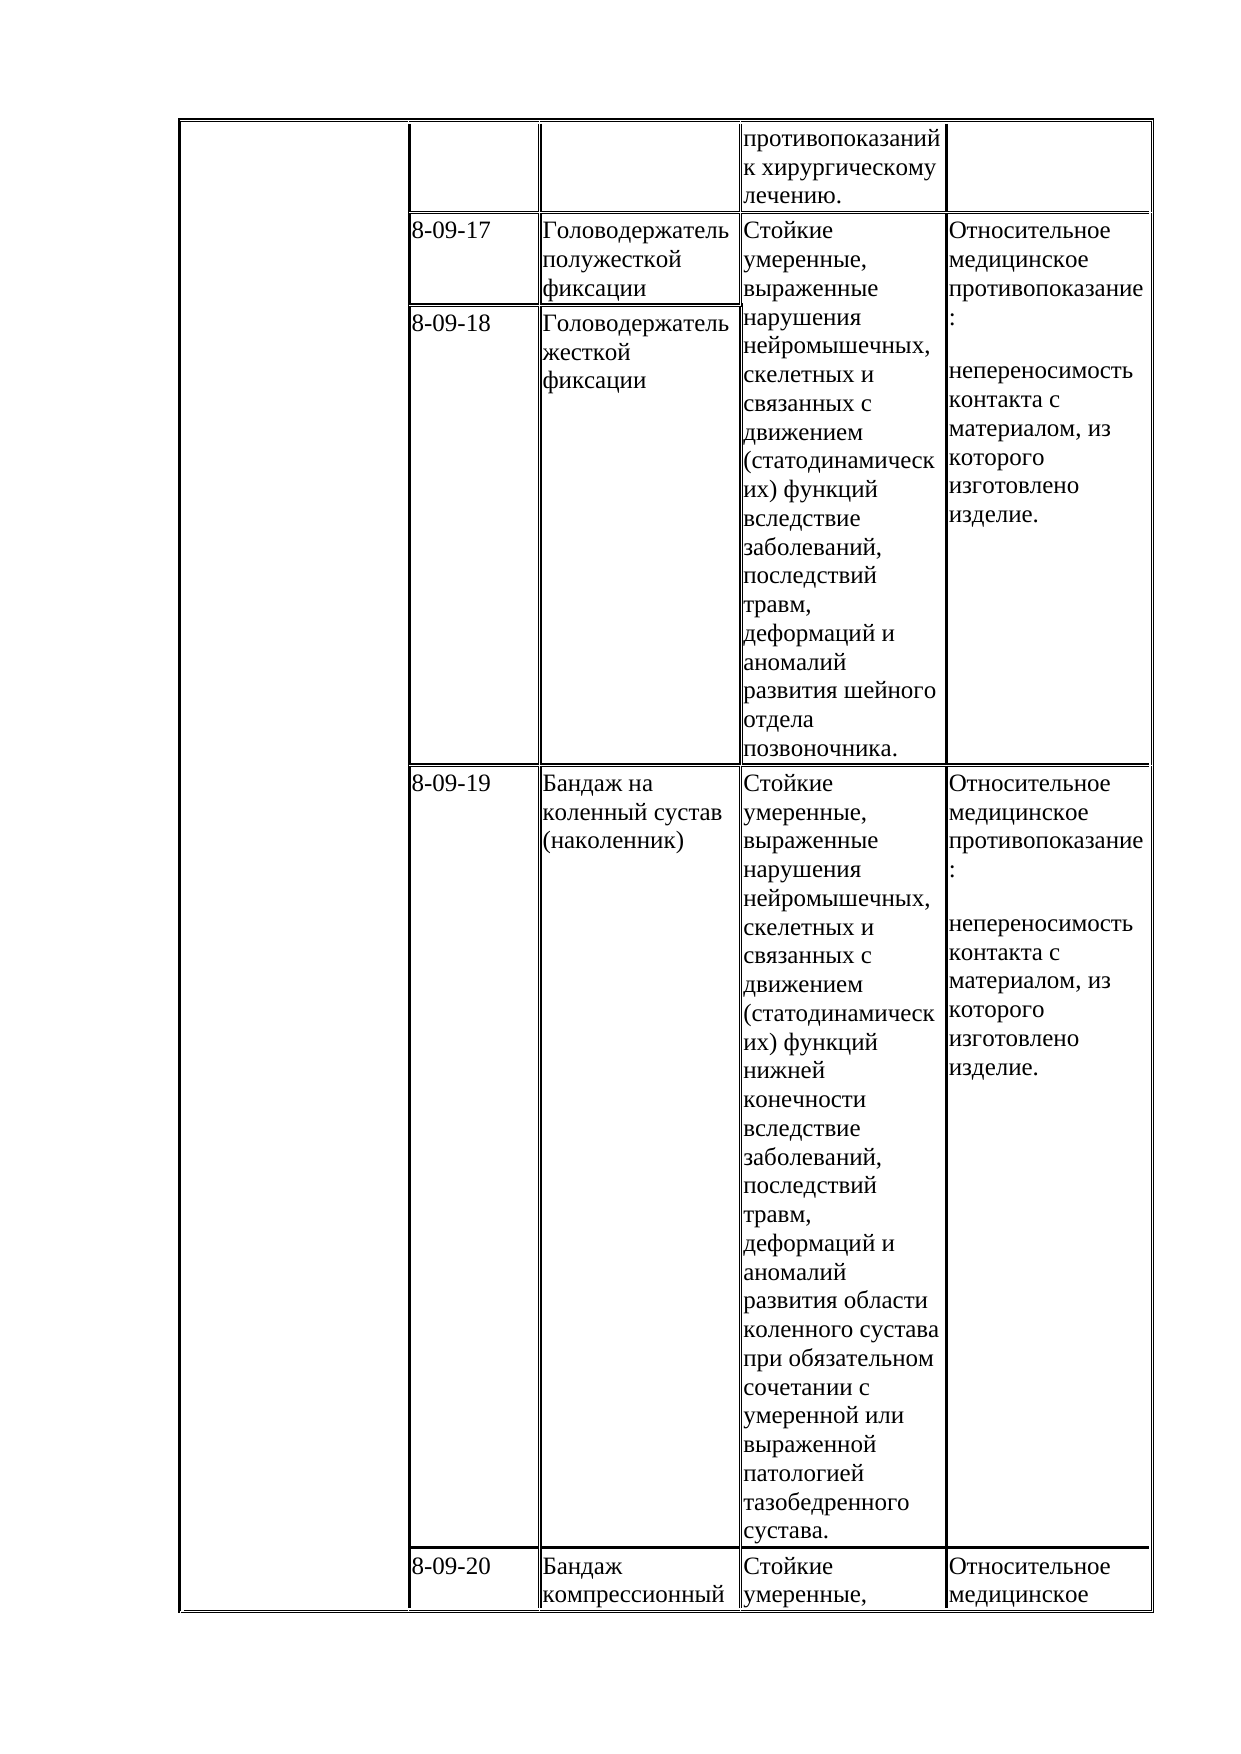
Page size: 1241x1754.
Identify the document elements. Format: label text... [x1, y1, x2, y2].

table_cell Относительное медицинское противопоказание: непереносимость контакта с материалом, из которого изготовлено изделие. [946, 211, 1152, 763]
table_cell 8-09-18 [411, 307, 538, 763]
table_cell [540, 1549, 741, 1610]
table_cell Головодержатель полужесткой фиксации [542, 214, 739, 303]
table_cell 8-09-20 [409, 1546, 540, 1610]
table_cell Стойкие умеренные, выраженные нарушения нейромышечных, скелетных и связанных с движением (статодинамических) функций нижней конечности вследствие заболеваний, последствий травм, деформаций и аномалий развития области коленного сустава при обязательном сочетании с умеренной или выраженной патологией тазобедренного сустава. [742, 767, 945, 1546]
table_cell Стойкие умеренные, выраженные нарушения нейромышечных, скелетных и связанных с движением (статодинамических) функций вследствие заболеваний, последствий травм, деформаций и аномалий развития шейного отдела позвоночника. [742, 214, 945, 763]
table_cell 8-09-19 [411, 767, 538, 1546]
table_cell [741, 122, 946, 211]
table_cell Относительное медицинское противопоказание: непереносимость контакта с материалом, из которого изготовлено изделие. [948, 763, 1151, 1546]
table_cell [946, 122, 1151, 211]
table_cell Бандаж на коленный сустав (наколенник) [542, 767, 739, 1546]
table_cell 8-09-16 [409, 120, 540, 211]
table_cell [741, 1549, 946, 1610]
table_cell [540, 122, 741, 211]
table_cell Головодержатель жесткой фиксации [542, 307, 739, 763]
table_cell 8-09-17 [411, 214, 538, 303]
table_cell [946, 1546, 1151, 1610]
